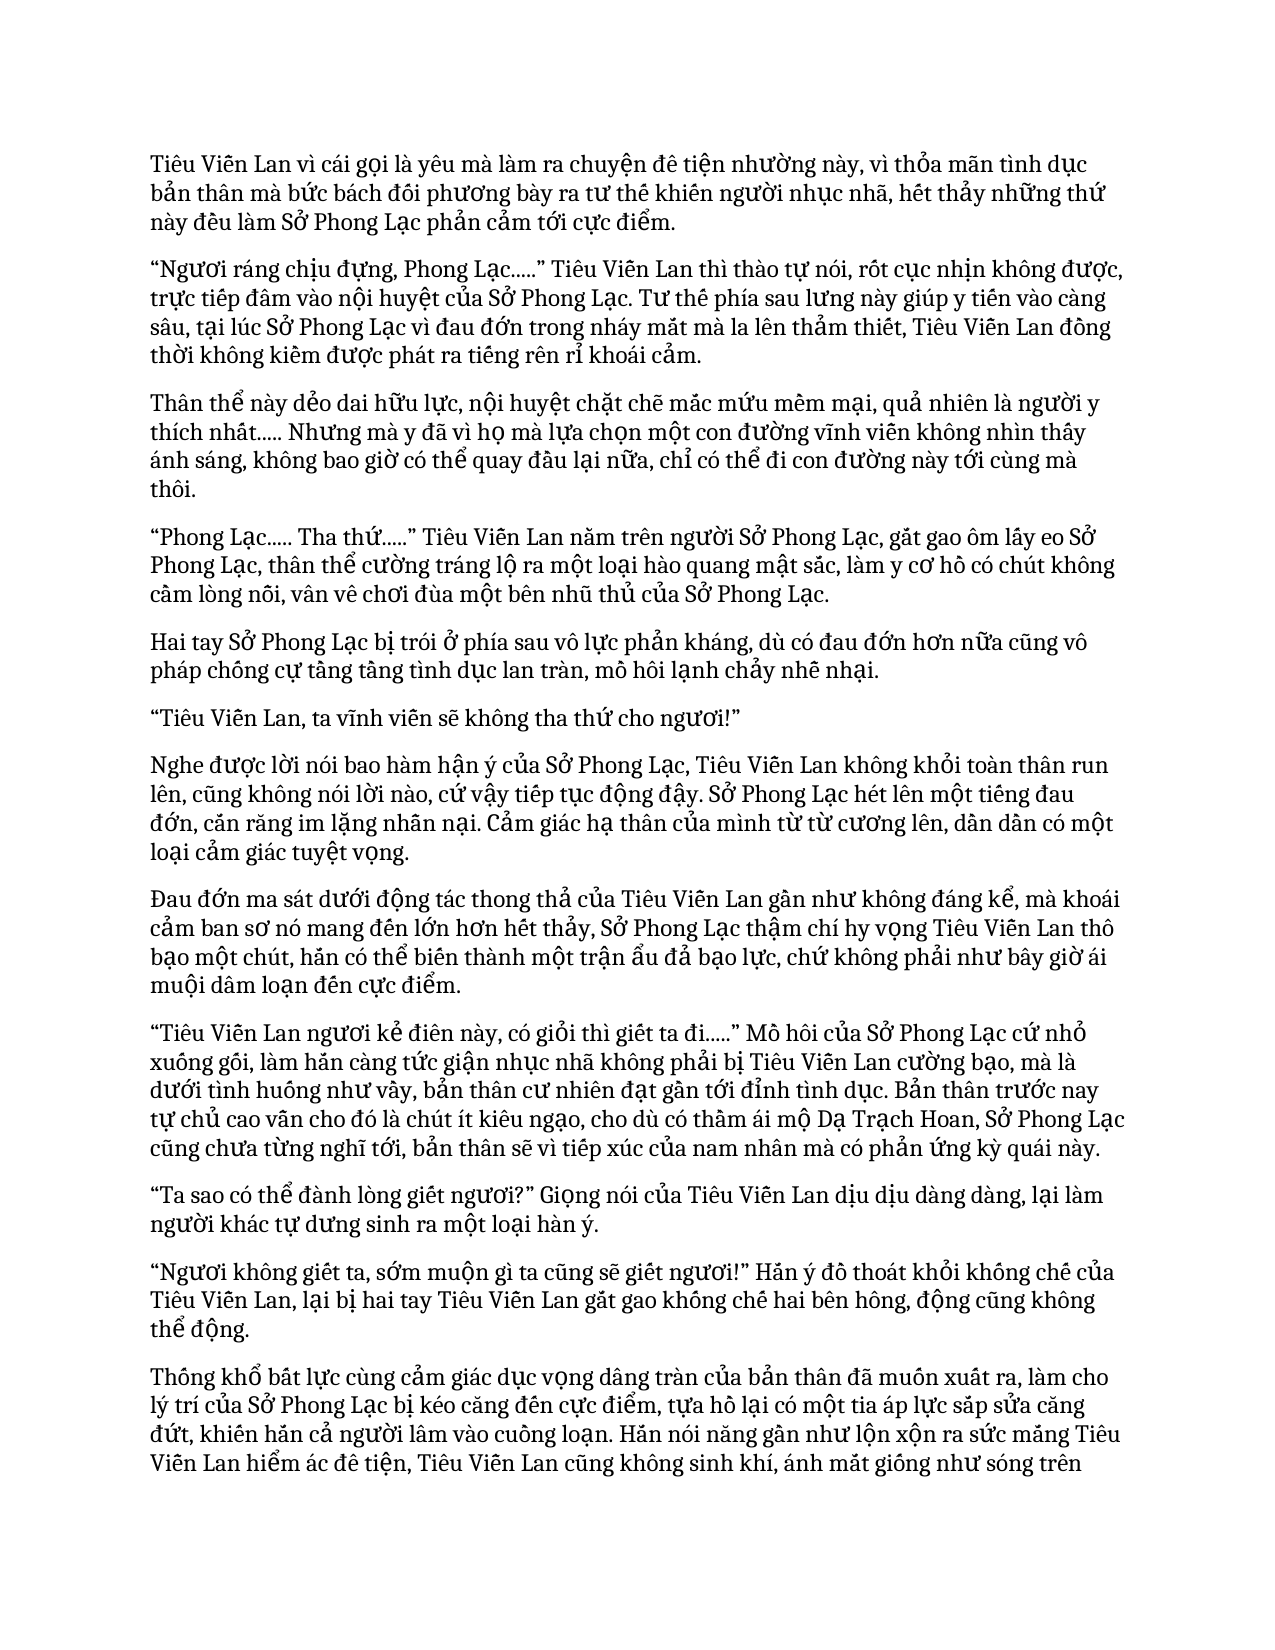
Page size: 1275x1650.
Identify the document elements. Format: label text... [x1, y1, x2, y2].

text Đau đớn ma sát dưới động tác thong thả của Tiêu Viễn Lan gần như không đáng kể, mà khoái cảm ban sơ nó mang đến lớn hơn hết thảy, Sở Phong Lạc thậm chí hy vọng Tiêu Viễn Lan thô bạo một chút, hắn có thể biến thành một trận ẩu đả bạo lực, chứ không phải như bây giờ ái muội dâm loạn đến cực điểm. [150, 885, 1125, 1000]
text “Tiêu Viễn Lan ngươi kẻ điên này, có giỏi thì giết ta đi.....” Mồ hôi của Sở Phong Lạc cứ nhỏ xuống gối, làm hắn càng tức giận nhục nhã không phải bị Tiêu Viễn Lan cường bạo, mà là dưới tình huống như vầy, bản thân cư nhiên đạt gần tới đỉnh tình dục. Bản thân trước nay tự chủ cao vẫn cho đó là chút ít kiêu ngạo, cho dù có thầm ái mộ Dạ Trạch Hoan, Sở Phong Lạc cũng chưa từng nghĩ tới, bản thân sẽ vì tiếp xúc của nam nhân mà có phản ứng kỳ quái này. [150, 1019, 1125, 1162]
text “Tiêu Viễn Lan, ta vĩnh viễn sẽ không tha thứ cho ngươi!” [150, 704, 1125, 732]
text “Ngươi không giết ta, sớm muộn gì ta cũng sẽ giết ngươi!” Hắn ý đồ thoát khỏi khống chế của Tiêu Viễn Lan, lại bị hai tay Tiêu Viễn Lan gắt gao khống chế hai bên hông, động cũng không thể động. [150, 1257, 1125, 1344]
text Thân thể này dẻo dai hữu lực, nội huyệt chặt chẽ mắc mứu mềm mại, quả nhiên là người y thích nhất..... Nhưng mà y đã vì họ mà lựa chọn một con đường vĩnh viễn không nhìn thấy ánh sáng, không bao giờ có thể quay đầu lại nữa, chỉ có thể đi con đường này tới cùng mà thôi. [150, 389, 1125, 504]
text Nghe được lời nói bao hàm hận ý của Sở Phong Lạc, Tiêu Viễn Lan không khỏi toàn thân run lên, cũng không nói lời nào, cứ vậy tiếp tục động đậy. Sở Phong Lạc hét lên một tiếng đau đớn, cắn răng im lặng nhẫn nại. Cảm giác hạ thân của mình từ từ cương lên, dần dần có một loại cảm giác tuyệt vọng. [150, 751, 1125, 866]
text “Phong Lạc..... Tha thứ.....” Tiêu Viễn Lan nằm trên người Sở Phong Lạc, gắt gao ôm lấy eo Sở Phong Lạc, thân thể cường tráng lộ ra một loại hào quang mật sắc, làm y cơ hồ có chút không cầm lòng nỗi, vân vê chơi đùa một bên nhũ thủ của Sở Phong Lạc. [150, 522, 1125, 609]
text “Ta sao có thể đành lòng giết ngươi?” Giọng nói của Tiêu Viễn Lan dịu dịu dàng dàng, lại làm người khác tự dưng sinh ra một loại hàn ý. [150, 1181, 1125, 1239]
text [150, 1362, 1125, 1477]
text Tiêu Viễn Lan vì cái gọi là yêu mà làm ra chuyện đê tiện nhường này, vì thỏa mãn tình dục bản thân mà bức bách đối phương bày ra tư thế khiến người nhục nhã, hết thảy những thứ này đều làm Sở Phong Lạc phản cảm tới cực điểm. [150, 150, 1125, 236]
text Hai tay Sở Phong Lạc bị trói ở phía sau vô lực phản kháng, dù có đau đớn hơn nữa cũng vô pháp chống cự tầng tầng tình dục lan tràn, mồ hôi lạnh chảy nhễ nhại. [150, 627, 1125, 685]
text “Ngươi ráng chịu đựng, Phong Lạc.....” Tiêu Viễn Lan thì thào tự nói, rốt cục nhịn không được, trực tiếp đâm vào nội huyệt của Sở Phong Lạc. Tư thế phía sau lưng này giúp y tiến vào càng sâu, tại lúc Sở Phong Lạc vì đau đớn trong nháy mắt mà la lên thảm thiết, Tiêu Viễn Lan đồng thời không kiềm được phát ra tiếng rên rỉ khoái cảm. [150, 255, 1125, 370]
